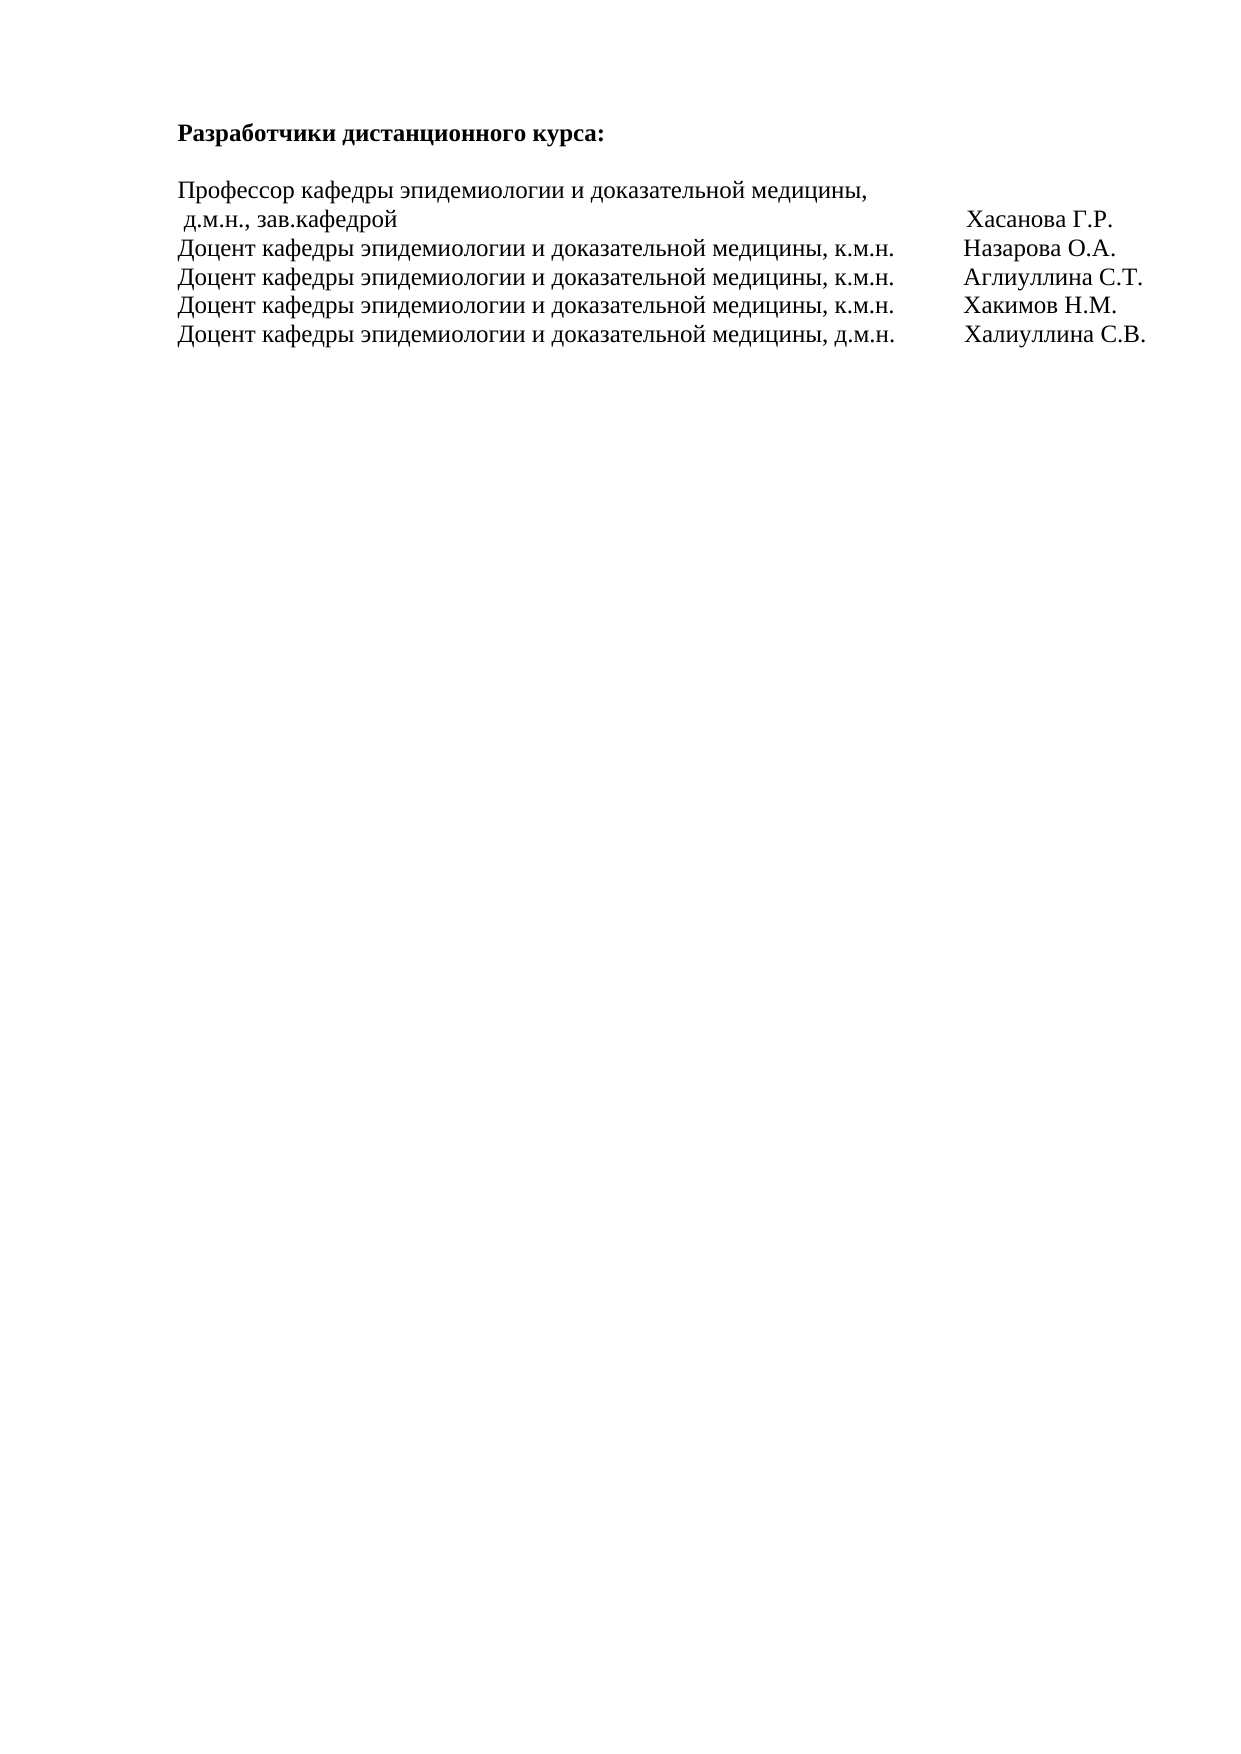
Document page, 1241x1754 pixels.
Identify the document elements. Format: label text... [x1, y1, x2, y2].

text Доцент кафедры эпидемиологии и доказательной медицины, д.м.н. Халиуллина С.В. [177, 319, 1152, 348]
text д.м.н., зав.кафедрой Хасанова Г.Р. [177, 204, 1152, 233]
text Профессор кафедры эпидемиологии и доказательной медицины, [177, 176, 1152, 204]
text Доцент кафедры эпидемиологии и доказательной медицины, к.м.н. Хакимов Н.М. [177, 291, 1152, 319]
text Доцент кафедры эпидемиологии и доказательной медицины, к.м.н. Назарова О.А. [177, 233, 1152, 262]
text Разработчики дистанционного курса: [177, 118, 1152, 147]
text Доцент кафедры эпидемиологии и доказательной медицины, к.м.н. Аглиуллина С.Т. [177, 262, 1152, 291]
